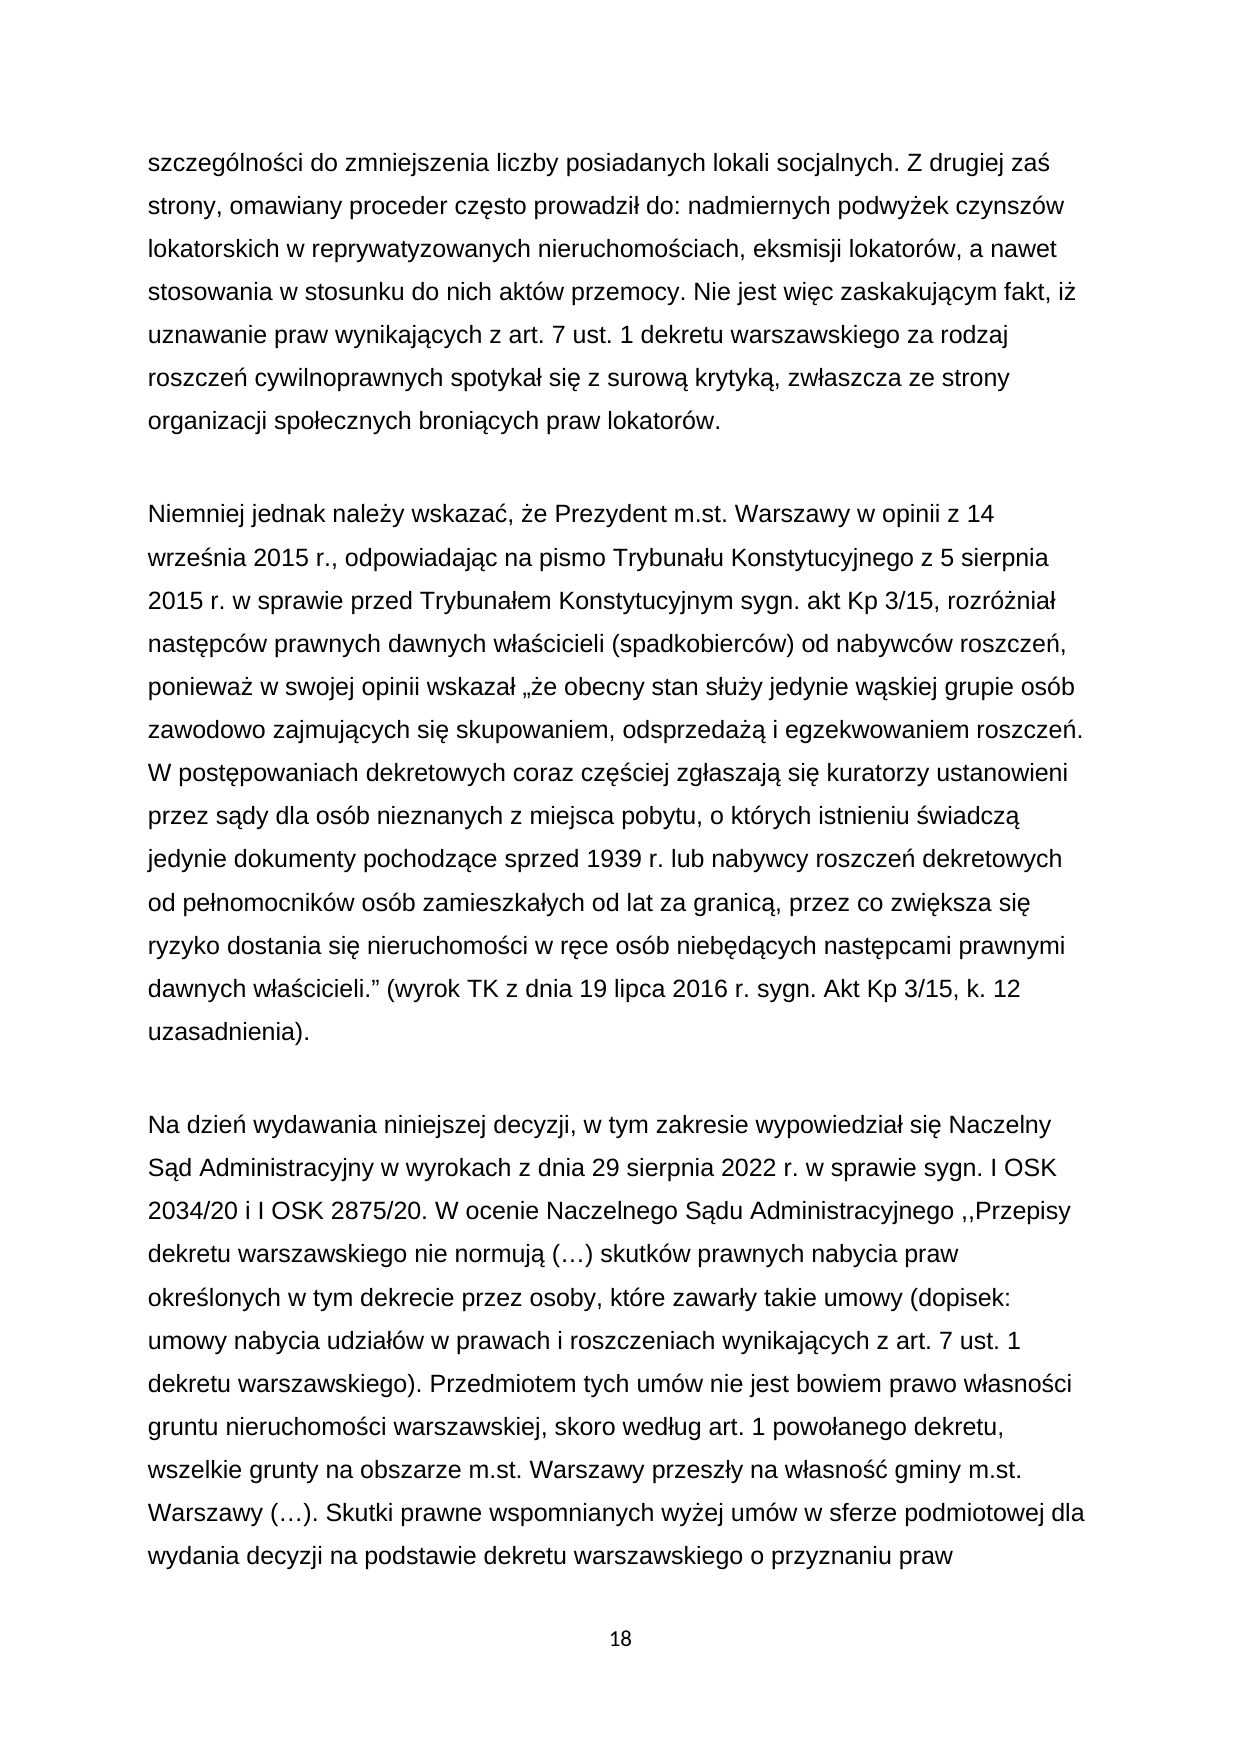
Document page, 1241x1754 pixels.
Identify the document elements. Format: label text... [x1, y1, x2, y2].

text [148, 148, 1093, 435]
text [148, 1110, 1093, 1570]
text Niemniej jednak należy wskazać, że Prezydent m.st. Warszawy w opinii z 14 września 2015 r., odpowiadając na pismo Trybunału Konstytucyjnego z 5 sierpnia 2015 r. w sprawie przed Trybunałem Konstytucyjnym sygn. akt Kp 3/15, rozróżniał następców prawnych dawnych właścicieli (spadkobierców) od nabywców roszczeń, ponieważ w swojej opinii wskazał „że obecny stan służy jedynie wąskiej grupie osób zawodowo zajmujących się skupowaniem, odsprzedażą i egzekwowaniem roszczeń. W postępowaniach dekretowych coraz częściej zgłaszają się kuratorzy ustanowieni przez sądy dla osób nieznanych z miejsca pobytu, o których istnieniu świadczą jedynie dokumenty pochodzące sprzed 1939 r. lub nabywcy roszczeń dekretowych od pełnomocników osób zamieszkałych od lat za granicą, przez co zwiększa się ryzyko dostania się nieruchomości w ręce osób niebędących następcami prawnymi dawnych właścicieli.” (wyrok TK z dnia 19 lipca 2016 r. sygn. Akt Kp 3/15, k. 12 uzasadnienia). [148, 499, 1093, 1046]
